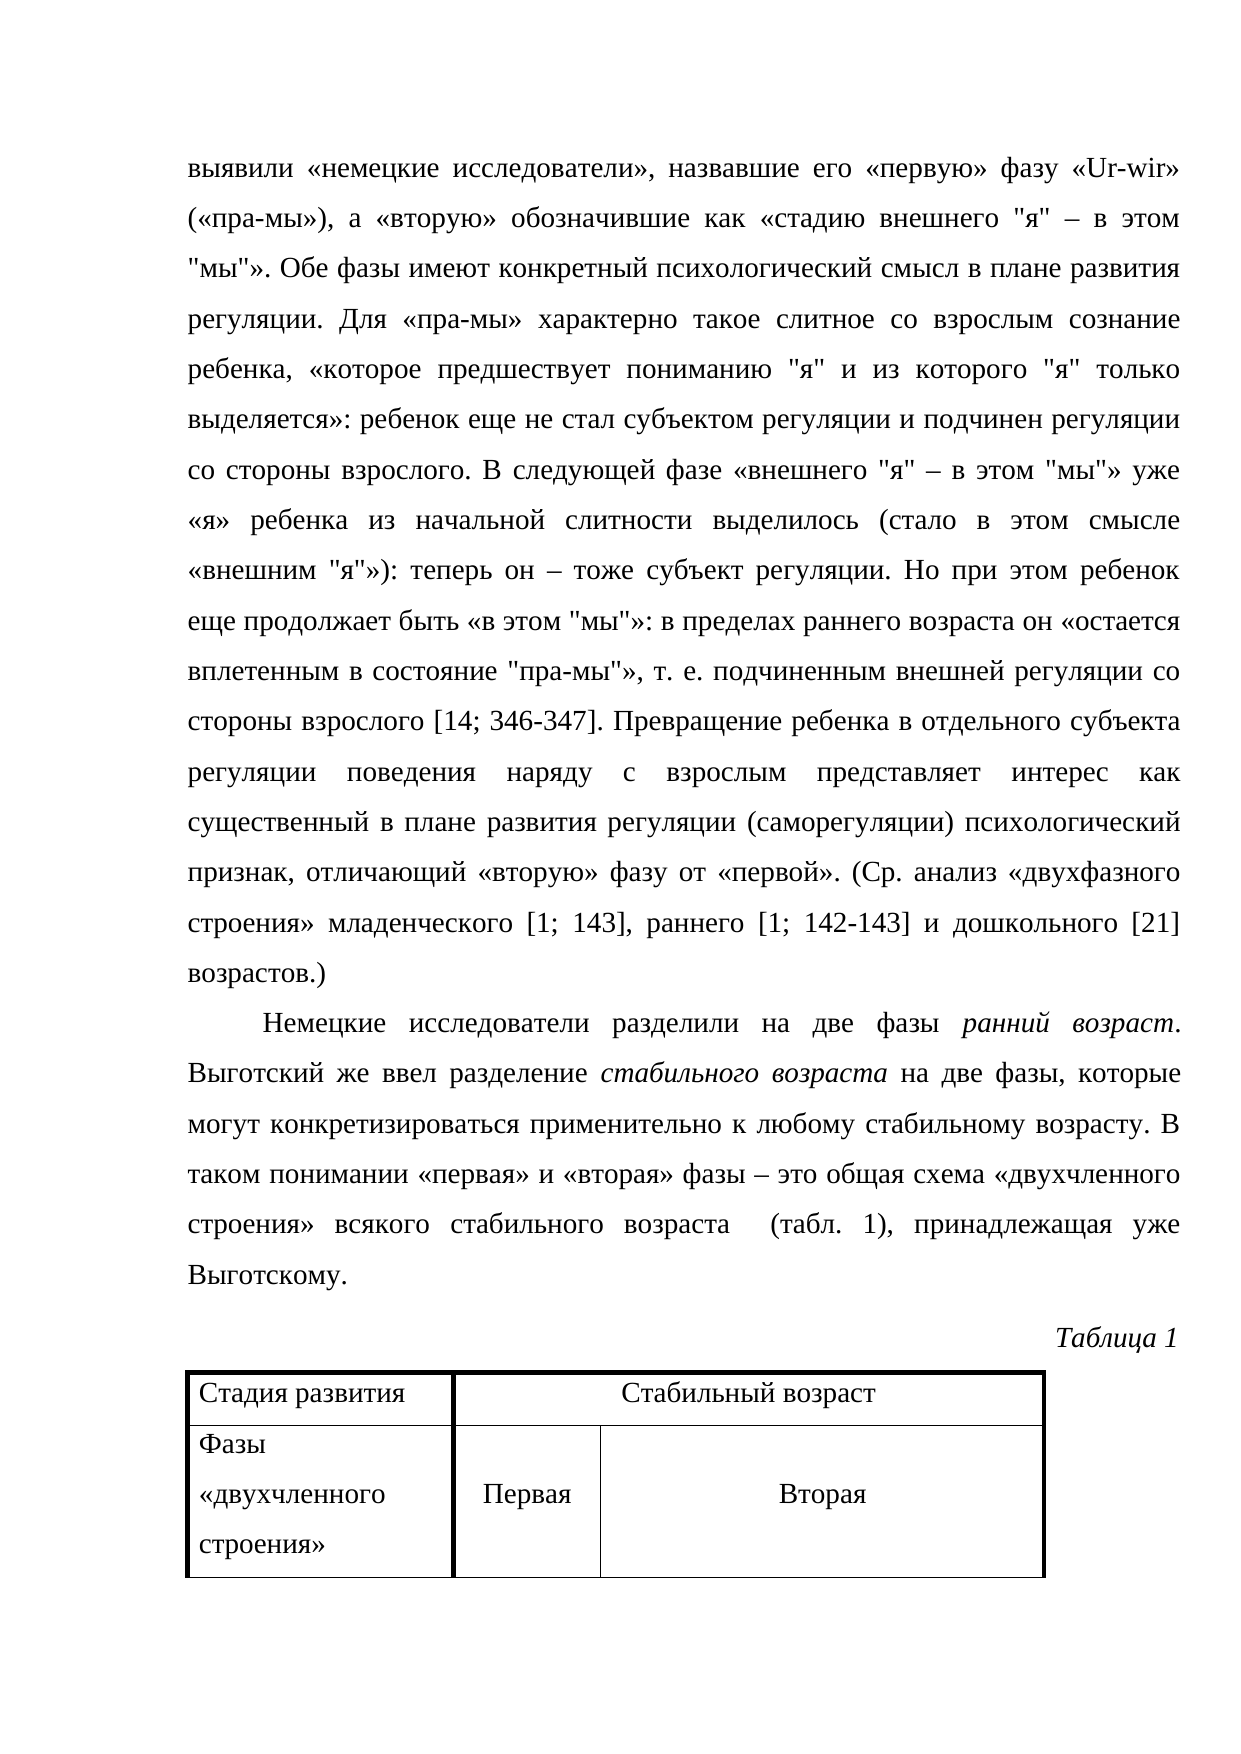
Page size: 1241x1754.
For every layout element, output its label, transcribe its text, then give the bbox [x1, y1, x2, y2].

table_cell Фазы «двухчленного строения» [190, 1426, 451, 1577]
table_header Стадия развития [190, 1375, 451, 1425]
table_cell Вторая [601, 1426, 1042, 1577]
table_cell Первая [456, 1426, 600, 1577]
text Немецкие исследователи разделили на две фазы ранний возраст. Выготский же ввел разделение стабильного возраста на две фазы, которые могут конкретизироваться применительно к любому стабильному возрасту. В таком понимании «первая» и «вторая» фазы – это общая схема «двухчленного строения» всякого стабильного возраста (табл. 1), принадлежащая уже Выготскому. [187, 1005, 1181, 1290]
subtitle Таблица 1 [187, 1320, 1181, 1353]
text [187, 150, 1181, 988]
table_header Стабильный возраст [456, 1375, 1042, 1425]
